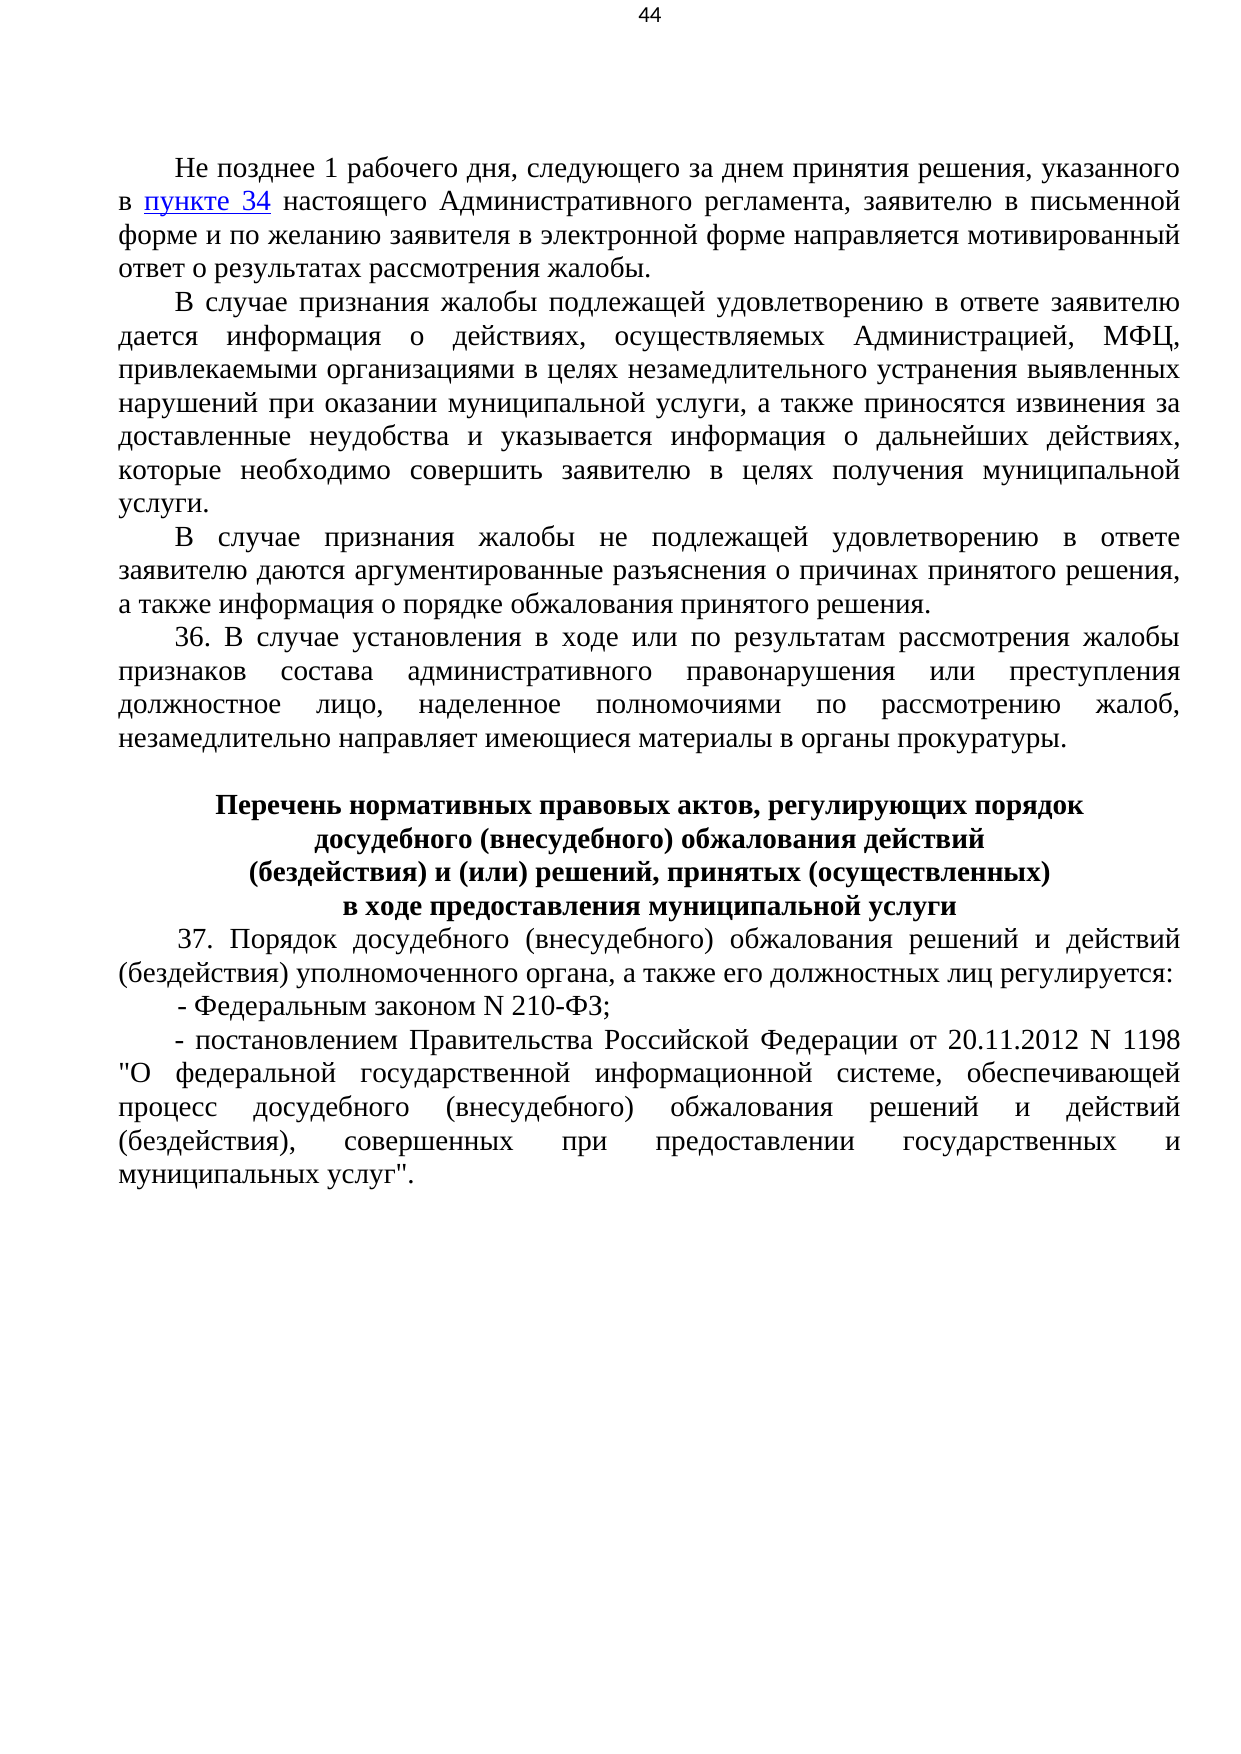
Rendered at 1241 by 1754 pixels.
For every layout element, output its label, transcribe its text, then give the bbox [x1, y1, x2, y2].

subtitle (бездействия) и (или) решений, принятых (осуществленных) [118, 854, 1181, 888]
text - Федеральным законом N 210-ФЗ; [118, 988, 1181, 1022]
text 37. Порядок досудебного (внесудебного) обжалования решений и действий (бездействия) уполномоченного органа, а также его должностных лиц регулируется: [118, 921, 1181, 988]
text Не позднее 1 рабочего дня, следующего за днем принятия решения, указанного в пункте 34 настоящего Административного регламента, заявителю в письменной форме и по желанию заявителя в электронной форме направляется мотивированный ответ о результатах рассмотрения жалобы. [118, 150, 1181, 284]
subtitle досудебного (внесудебного) обжалования действий [118, 821, 1181, 854]
subtitle в ходе предоставления муниципальной услуги [118, 888, 1181, 921]
text 36. В случае установления в ходе или по результатам рассмотрения жалобы признаков состава административного правонарушения или преступления должностное лицо, наделенное полномочиями по рассмотрению жалоб, незамедлительно направляет имеющиеся материалы в органы прокуратуры. [118, 619, 1181, 754]
text - постановлением Правительства Российской Федерации от 20.11.2012 N 1198 "О федеральной государственной информационной системе, обеспечивающей процесс досудебного (внесудебного) обжалования решений и действий (бездействия), совершенных при предоставлении государственных и муниципальных услуг". [118, 1022, 1181, 1190]
text В случае признания жалобы подлежащей удовлетворению в ответе заявителю дается информация о действиях, осуществляемых Администрацией, МФЦ, привлекаемыми организациями в целях незамедлительного устранения выявленных нарушений при оказании муниципальной услуги, а также приносятся извинения за доставленные неудобства и указывается информация о дальнейших действиях, которые необходимо совершить заявителю в целях получения муниципальной услуги. [118, 284, 1181, 519]
text В случае признания жалобы не подлежащей удовлетворению в ответе заявителю даются аргументированные разъяснения о причинах принятого решения, а также информация о порядке обжалования принятого решения. [118, 519, 1181, 619]
subtitle Перечень нормативных правовых актов, регулирующих порядок [118, 787, 1181, 821]
